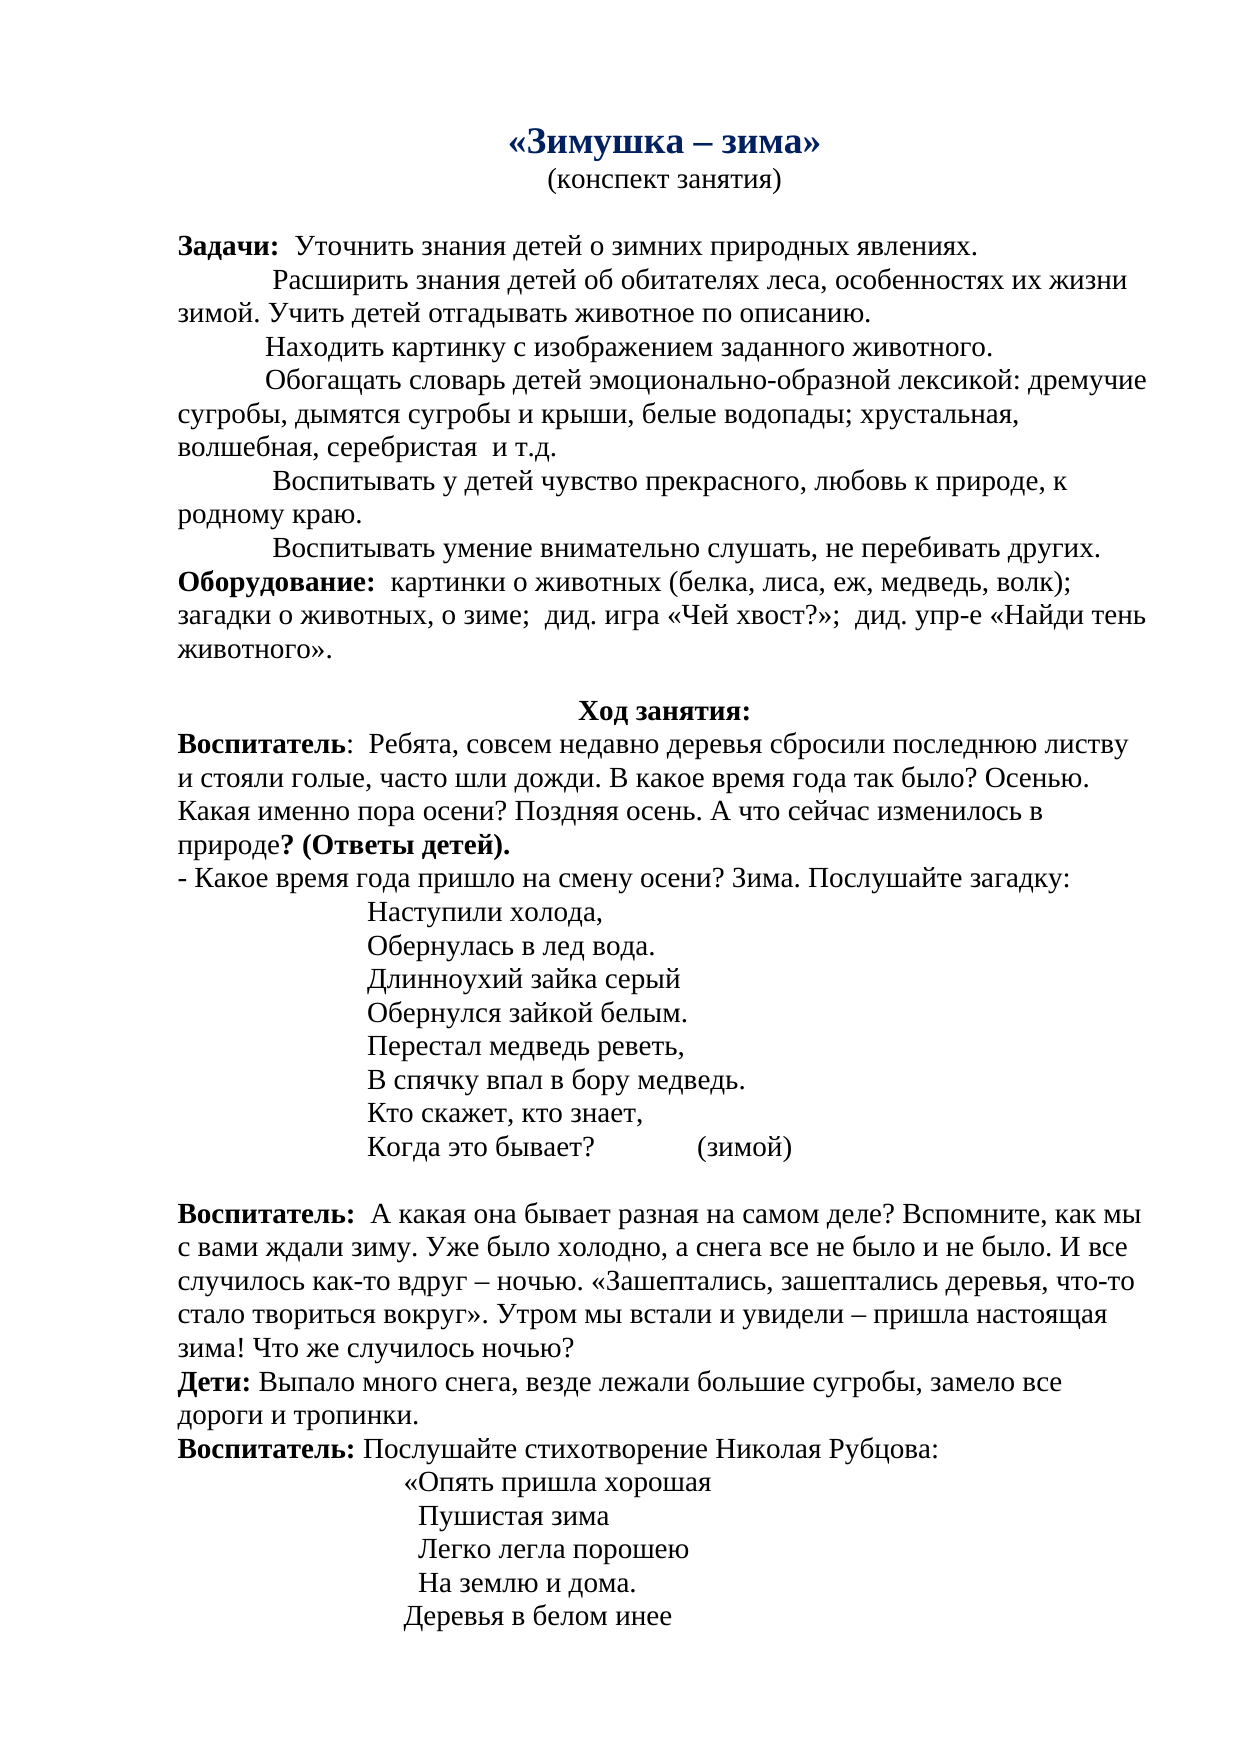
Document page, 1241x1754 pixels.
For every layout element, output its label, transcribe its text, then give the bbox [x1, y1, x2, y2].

text Пушистая зима [177, 1498, 1152, 1531]
text На землю и дома. [177, 1565, 1152, 1598]
text (конспект занятия) [177, 161, 1152, 195]
text Обогащать словарь детей эмоционально-образной лексикой: дремучие сугробы, дымятся сугробы и крыши, белые водопады; хрустальная, волшебная, серебристая и т.д. [177, 362, 1152, 463]
text Воспитывать умение внимательно слушать, не перебивать других. [177, 530, 1152, 564]
text «Опять пришла хорошая [177, 1464, 1152, 1498]
text Оборудование: картинки о животных (белка, лиса, еж, медведь, волк); загадки о животных, о зиме; дид. игра «Чей хвост?»; дид. упр-е «Найди тень животного». [177, 564, 1152, 664]
text Когда это бывает? (зимой) [177, 1129, 1152, 1162]
text Деревья в белом инее [177, 1598, 1152, 1632]
text Длинноухий зайка серый [177, 961, 1152, 995]
text Перестал медведь реветь, [177, 1028, 1152, 1062]
text Ход занятия: [177, 693, 1152, 726]
text Воспитатель: Послушайте стихотворение Николая Рубцова: [177, 1431, 1152, 1464]
text Обернулась в лед вода. [177, 928, 1152, 961]
text Дети: Выпало много снега, везде лежали большие сугробы, замело все дороги и тропинки. [177, 1364, 1152, 1431]
text В спячку впал в бору медведь. [177, 1062, 1152, 1095]
text «Зимушка – зима» [177, 118, 1152, 161]
text Расширить знания детей об обитателях леса, особенностях их жизни зимой. Учить детей отгадывать животное по описанию. [177, 262, 1152, 329]
text Наступили холода, [177, 894, 1152, 928]
text Воспитатель: Ребята, совсем недавно деревья сбросили последнюю листву и стояли голые, часто шли дожди. В какое время года так было? Осенью. Какая именно пора осени? Поздняя осень. А что сейчас изменилось в природе? (Ответы детей). [177, 726, 1152, 861]
text Задачи: Уточнить знания детей о зимних природных явлениях. [177, 228, 1152, 262]
text - Какое время года пришло на смену осени? Зима. Послушайте загадку: [177, 861, 1152, 894]
text Обернулся зайкой белым. [177, 995, 1152, 1028]
text Находить картинку с изображением заданного животного. [177, 329, 1152, 362]
text Воспитывать у детей чувство прекрасного, любовь к природе, к родному краю. [177, 463, 1152, 530]
text Кто скажет, кто знает, [177, 1095, 1152, 1129]
text Легко легла порошею [177, 1531, 1152, 1565]
text Воспитатель: А какая она бывает разная на самом деле? Вспомните, как мы с вами ждали зиму. Уже было холодно, а снега все не было и не было. И все случилось как-то вдруг – ночью. «Зашептались, зашептались деревья, что-то стало твориться вокруг». Утром мы встали и увидели – пришла настоящая зима! Что же случилось ночью? [177, 1196, 1152, 1364]
